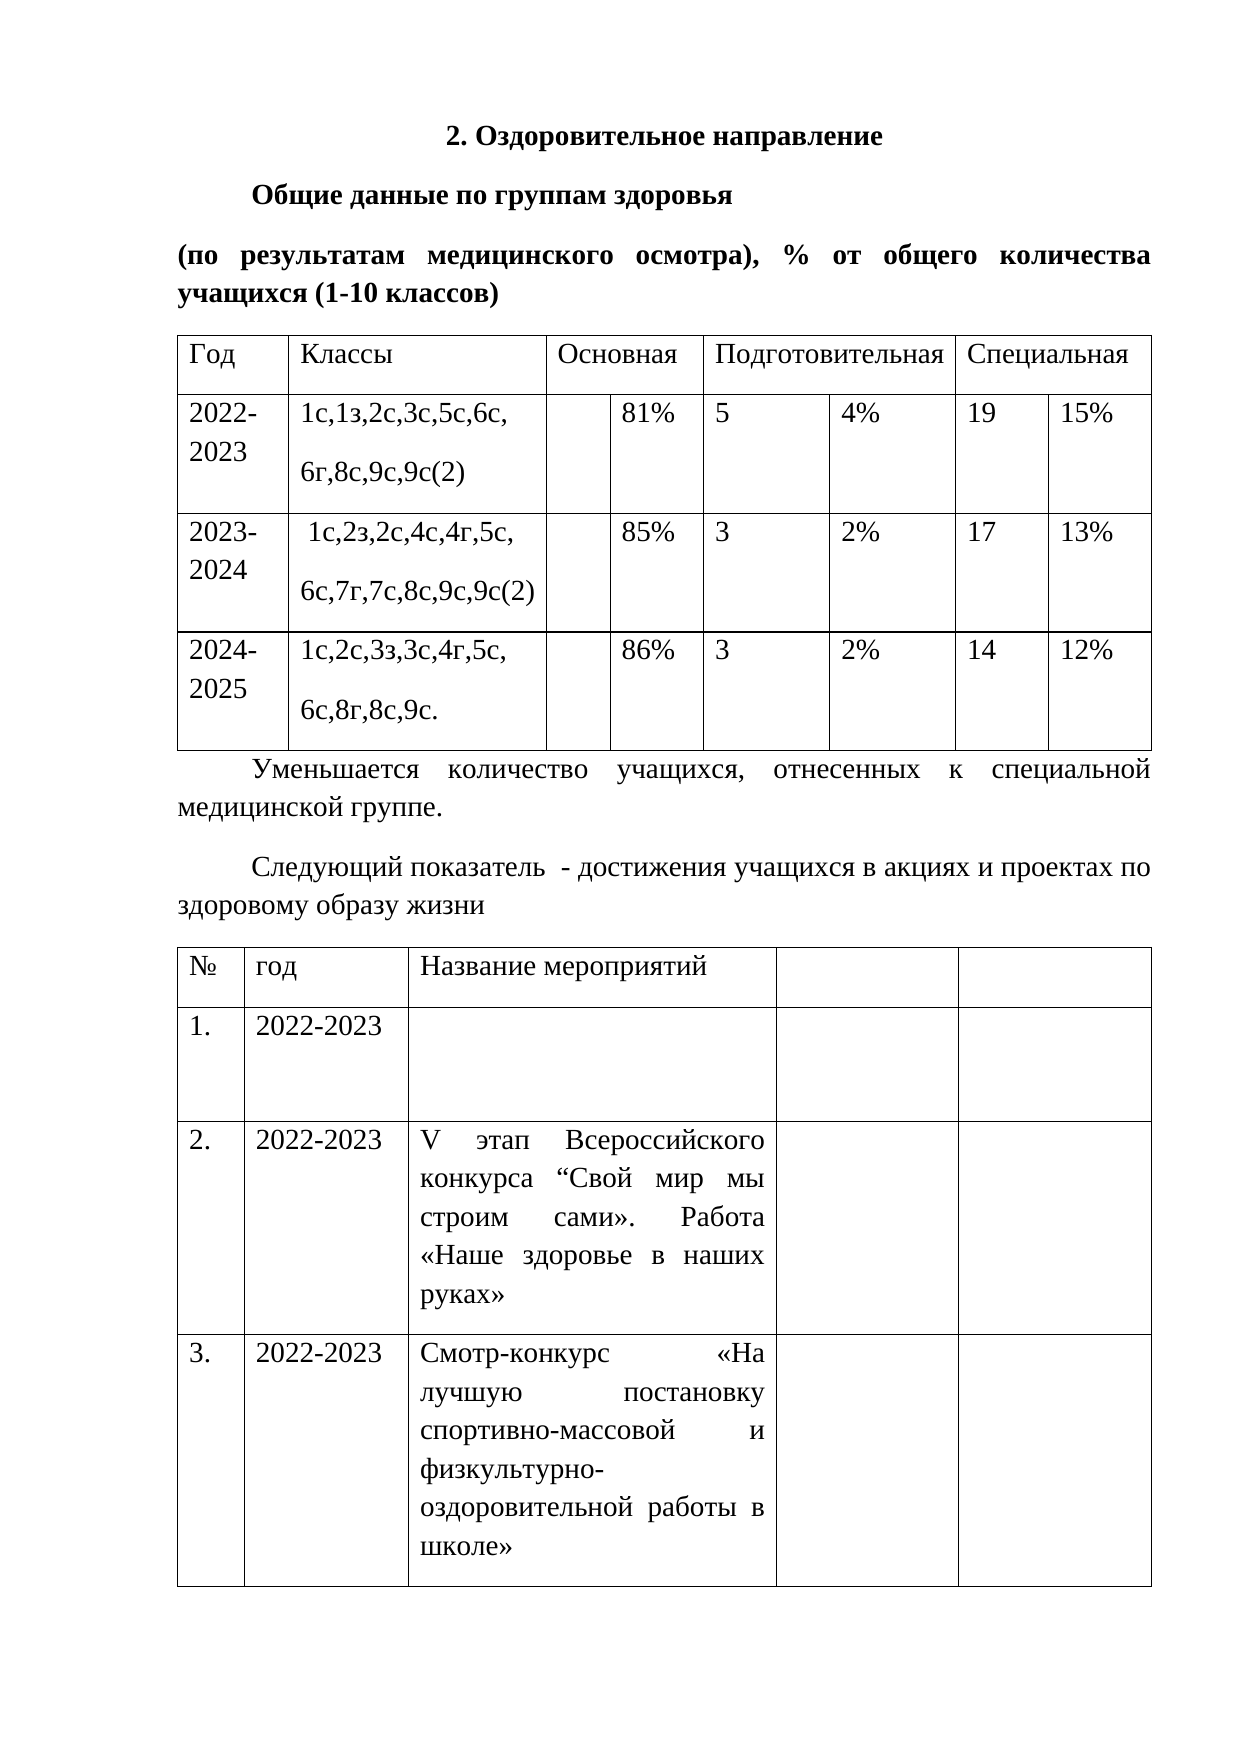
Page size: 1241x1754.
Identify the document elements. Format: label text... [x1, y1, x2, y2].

text Уменьшается количество учащихся, отнесенных к специальной медицинской группе. [177, 751, 1152, 823]
table_cell [777, 1008, 958, 1121]
table_header Подготовительная [704, 336, 955, 394]
text Следующий показатель - достижения учащихся в акциях и проектах по здоровому образу жизни [177, 849, 1152, 921]
table_cell 2022-2023 [178, 395, 288, 513]
table_cell [547, 395, 610, 513]
table_cell Смотр-конкурс «На лучшую постановку спортивно-массовой и физкультурно-оздоровительной работы в школе» [409, 1335, 776, 1586]
table_cell 13% [1049, 514, 1151, 631]
table_header Название мероприятий [409, 948, 776, 1007]
table_header Год [178, 336, 288, 394]
table_cell 15% [1049, 395, 1151, 513]
table_cell [409, 1008, 776, 1121]
table_header Классы [289, 336, 546, 394]
text 2. Оздоровительное направление [177, 118, 1152, 152]
table_cell [959, 1122, 1151, 1334]
table_cell 2022-2023 [245, 1008, 408, 1121]
table_cell 3 [704, 514, 829, 631]
table_cell 85% [611, 514, 703, 631]
table_cell 12% [1049, 633, 1151, 750]
table_cell 2022-2023 [245, 1335, 408, 1586]
table_cell 5 [704, 395, 829, 513]
table_cell 1с,1з,2с,3с,5с,6с, 6г,8с,9с,9с(2) [289, 395, 546, 513]
table_cell 17 [956, 514, 1048, 631]
table_cell 2022-2023 [245, 1122, 408, 1334]
table_cell 1с,2з,2с,4с,4г,5с, 6с,7г,7с,8с,9с,9с(2) [289, 514, 546, 631]
table_header [959, 948, 1151, 1007]
table_cell 3. [178, 1335, 244, 1586]
table_header Основная [547, 336, 703, 394]
text Общие данные по группам здоровья [177, 177, 1152, 211]
table_cell 2% [830, 514, 955, 631]
table_cell 1с,2с,3з,3с,4г,5с, 6с,8г,8с,9с. [289, 633, 546, 750]
table_cell [777, 1122, 958, 1334]
table_cell [547, 514, 610, 631]
table_cell 81% [611, 395, 703, 513]
table_cell 2024-2025 [178, 633, 288, 750]
table_header № [178, 948, 244, 1007]
table_cell 3 [704, 633, 829, 750]
table_cell [547, 633, 610, 750]
table_cell [777, 1335, 958, 1586]
table_cell 14 [956, 633, 1048, 750]
table_cell 2023-2024 [178, 514, 288, 631]
table_cell 2. [178, 1122, 244, 1334]
table_cell [959, 1335, 1151, 1586]
table_cell V этап Всероссийского конкурса “Свой мир мы строим сами». Работа «Наше здоровье в наших руках» [409, 1122, 776, 1334]
table_cell 1. [178, 1008, 244, 1121]
table_cell 19 [956, 395, 1048, 513]
table_cell 86% [611, 633, 703, 750]
text (по результатам медицинского осмотра), % от общего количества учащихся (1-10 классов) [177, 237, 1152, 309]
table_header [777, 948, 958, 1007]
table_header Специальная [956, 336, 1151, 394]
table_cell 4% [830, 395, 955, 513]
table_cell [959, 1008, 1151, 1121]
table_header год [245, 948, 408, 1007]
table_cell 2% [830, 633, 955, 750]
